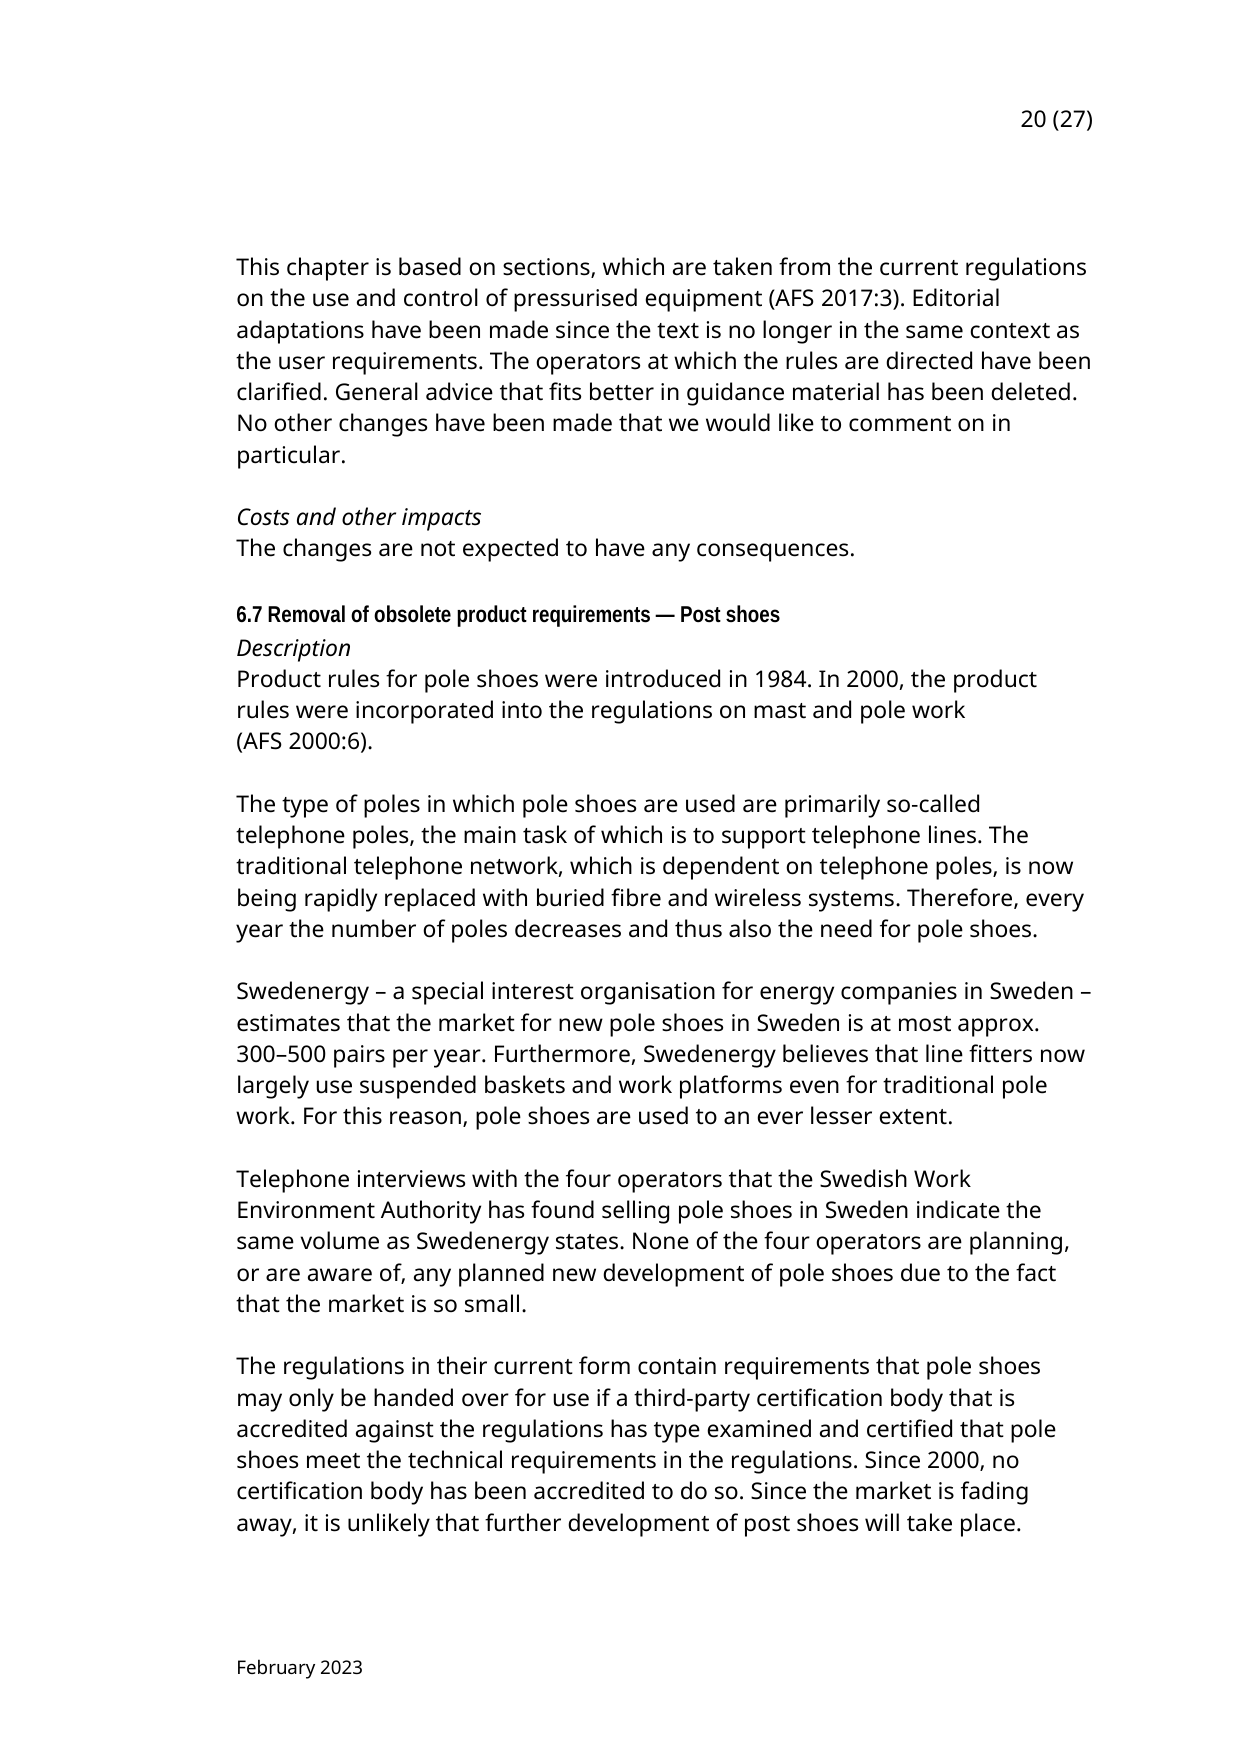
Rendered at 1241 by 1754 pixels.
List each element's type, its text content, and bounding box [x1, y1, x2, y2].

subtitle 6.7 Removal of obsolete product requirements — Post shoes [236, 601, 1092, 627]
text Description [236, 632, 1092, 663]
text Swedenergy – a special interest organisation for energy companies in Sweden – estimates that the market for new pole shoes in Sweden is at most approx. 300–500 pairs per year. Furthermore, Swedenergy believes that line fitters now largely use suspended baskets and work platforms even for traditional pole work. For this reason, pole shoes are used to an ever lesser extent. [236, 975, 1092, 1132]
text Product rules for pole shoes were introduced in 1984. In 2000, the product rules were incorporated into the regulations on mast and pole work (AFS 2000:6). [236, 663, 1092, 757]
text Costs and other impacts [236, 501, 1092, 532]
text This chapter is based on sections, which are taken from the current regulations on the use and control of pressurised equipment (AFS 2017:3). Editorial adaptations have been made since the text is no longer in the same context as the user requirements. The operators at which the rules are directed have been clarified. General advice that fits better in guidance material has been deleted. No other changes have been made that we would like to comment on in particular. [236, 251, 1092, 470]
text The type of poles in which pole shoes are used are primarily so-called telephone poles, the main task of which is to support telephone lines. The traditional telephone network, which is dependent on telephone poles, is now being rapidly replaced with buried fibre and wireless systems. Therefore, every year the number of poles decreases and thus also the need for pole shoes. [236, 788, 1092, 944]
text The regulations in their current form contain requirements that pole shoes may only be handed over for use if a third-party certification body that is accredited against the regulations has type examined and certified that pole shoes meet the technical requirements in the regulations. Since 2000, no certification body has been accredited to do so. Since the market is fading away, it is unlikely that further development of post shoes will take place. [236, 1350, 1092, 1538]
text Telephone interviews with the four operators that the Swedish Work Environment Authority has found selling pole shoes in Sweden indicate the same volume as Swedenergy states. None of the four operators are planning, or are aware of, any planned new development of pole shoes due to the fact that the market is so small. [236, 1163, 1092, 1319]
text The changes are not expected to have any consequences. [236, 532, 1092, 563]
